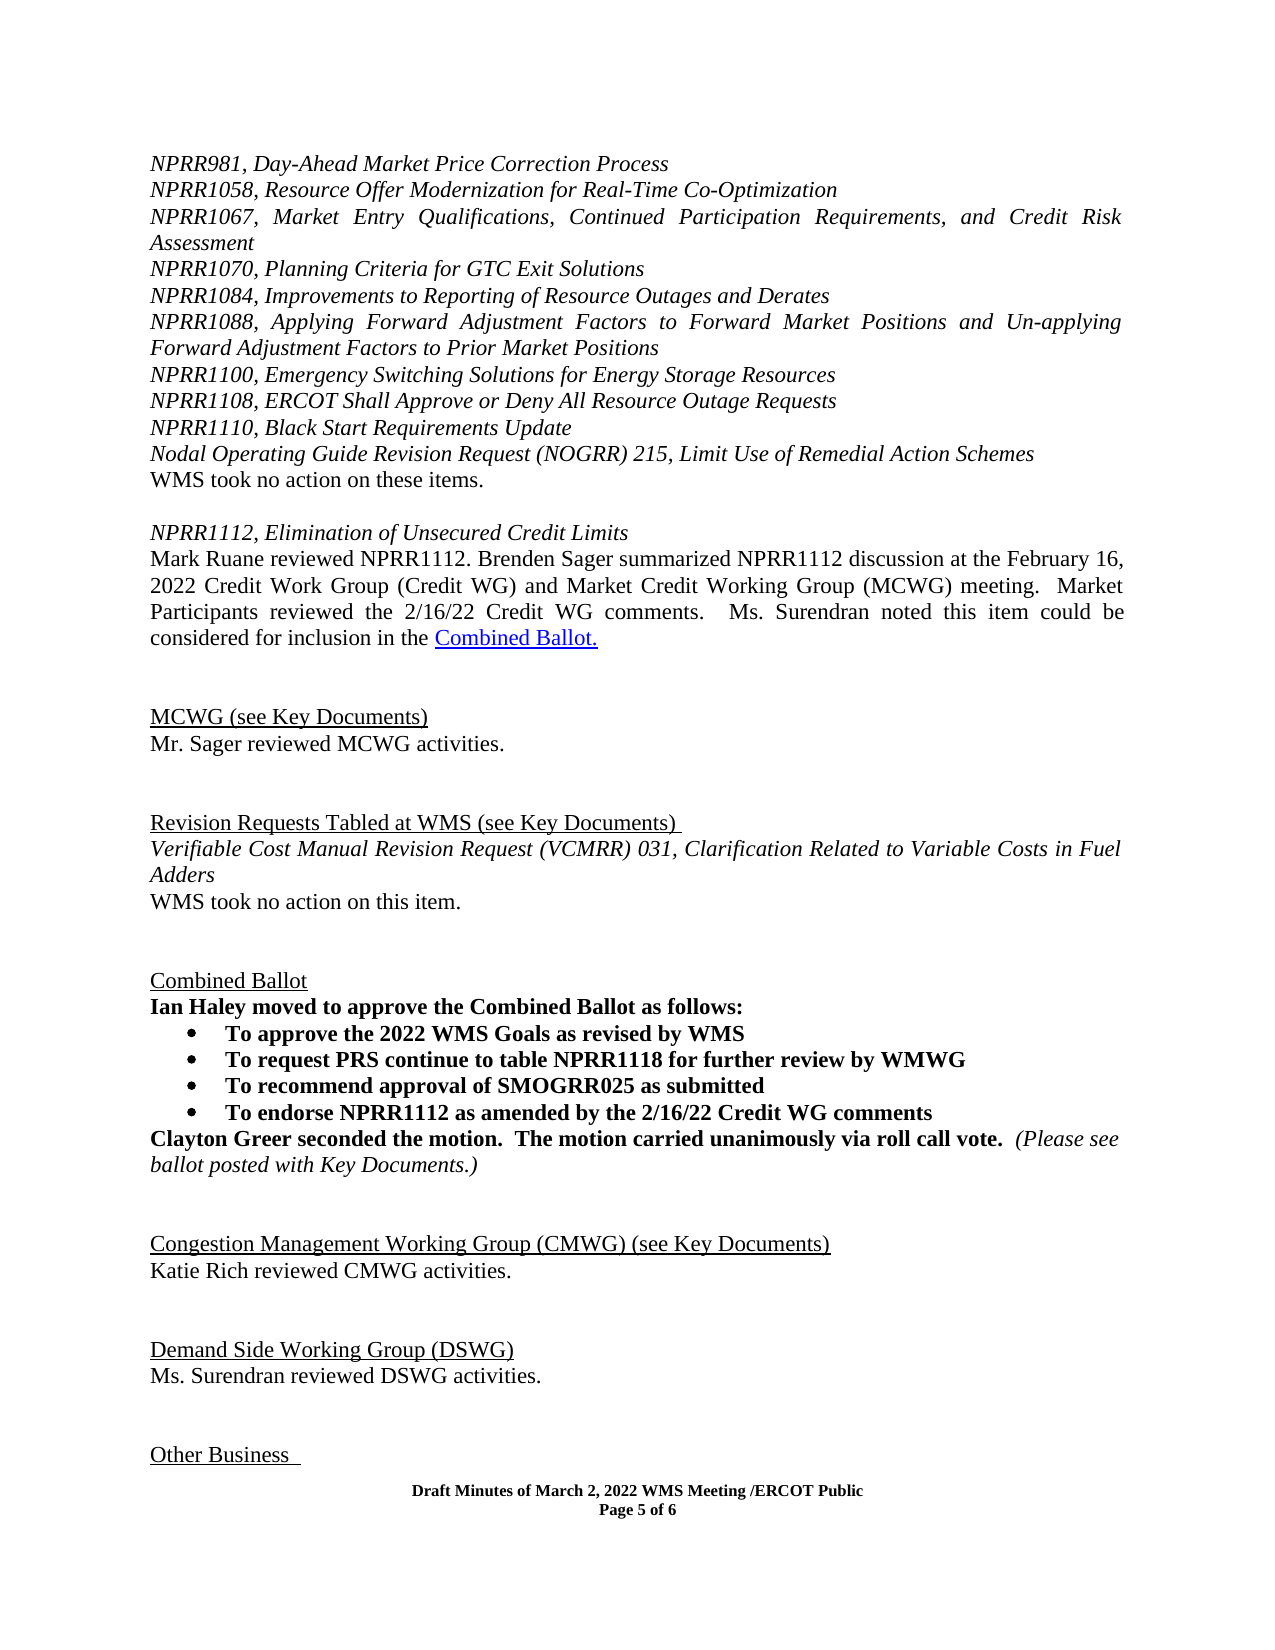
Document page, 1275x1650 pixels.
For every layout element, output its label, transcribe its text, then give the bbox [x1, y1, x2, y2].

text NPRR1108, ERCOT Shall Approve or Deny All Resource Outage Requests [150, 387, 1125, 413]
text NPRR1084, Improvements to Reporting of Resource Outages and Derates [150, 282, 1125, 308]
list To recommend approval of SMOGRR025 as submitted [187, 1072, 1125, 1099]
text NPRR981, Day-Ahead Market Price Correction Process [150, 150, 1125, 176]
text NPRR1058, Resource Offer Modernization for Real-Time Co-Optimization [150, 176, 1125, 203]
list To approve the 2022 WMS Goals as revised by WMS [187, 1020, 1125, 1046]
text NPRR1088, Applying Forward Adjustment Factors to Forward Market Positions and Un-applying Forward Adjustment Factors to Prior Market Positions [150, 308, 1125, 361]
list To request PRS continue to table NPRR1118 for further review by WMWG [187, 1046, 1125, 1072]
text Revision Requests Tabled at WMS (see Key Documents) [150, 809, 1125, 835]
text WMS took no action on this item. [150, 888, 1125, 914]
text Verifiable Cost Manual Revision Request (VCMRR) 031, Clarification Related to Variable Costs in Fuel Adders [150, 835, 1125, 888]
text Ms. Surendran reviewed DSWG activities. [150, 1362, 1125, 1389]
text Combined Ballot [150, 967, 1125, 993]
text Demand Side Working Group (DSWG) [150, 1336, 1125, 1362]
text WMS took no action on these items. [150, 466, 1125, 493]
text Mr. Sager reviewed MCWG activities. [150, 730, 1125, 756]
text NPRR1070, Planning Criteria for GTC Exit Solutions [150, 255, 1125, 282]
text Other Business [150, 1441, 1125, 1468]
text NPRR1067, Market Entry Qualifications, Continued Participation Requirements, and Credit Risk Assessment [150, 203, 1125, 255]
text NPRR1112, Elimination of Unsecured Credit Limits [150, 519, 1125, 545]
text Clayton Greer seconded the motion. The motion carried unanimously via roll call vote. (Please see ballot posted with Key Documents.) [150, 1125, 1125, 1178]
text MCWG (see Key Documents) [150, 703, 1125, 730]
list To endorse NPRR1112 as amended by the 2/16/22 Credit WG comments [187, 1099, 1125, 1125]
text NPRR1100, Emergency Switching Solutions for Energy Storage Resources [150, 361, 1125, 387]
text Katie Rich reviewed CMWG activities. [150, 1257, 1125, 1283]
text Mark Ruane reviewed NPRR1112. Brenden Sager summarized NPRR1112 discussion at the February 16, 2022 Credit Work Group (Credit WG) and Market Credit Working Group (MCWG) meeting. Market Participants reviewed the 2/16/22 Credit WG comments. Ms. Surendran noted this item could be considered for inclusion in the Combined Ballot. [150, 545, 1125, 651]
text NPRR1110, Black Start Requirements Update [150, 413, 1125, 440]
text Ian Haley moved to approve the Combined Ballot as follows: [150, 993, 1125, 1020]
text Nodal Operating Guide Revision Request (NOGRR) 215, Limit Use of Remedial Action Schemes [150, 440, 1125, 466]
text Congestion Management Working Group (CMWG) (see Key Documents) [150, 1231, 1125, 1257]
